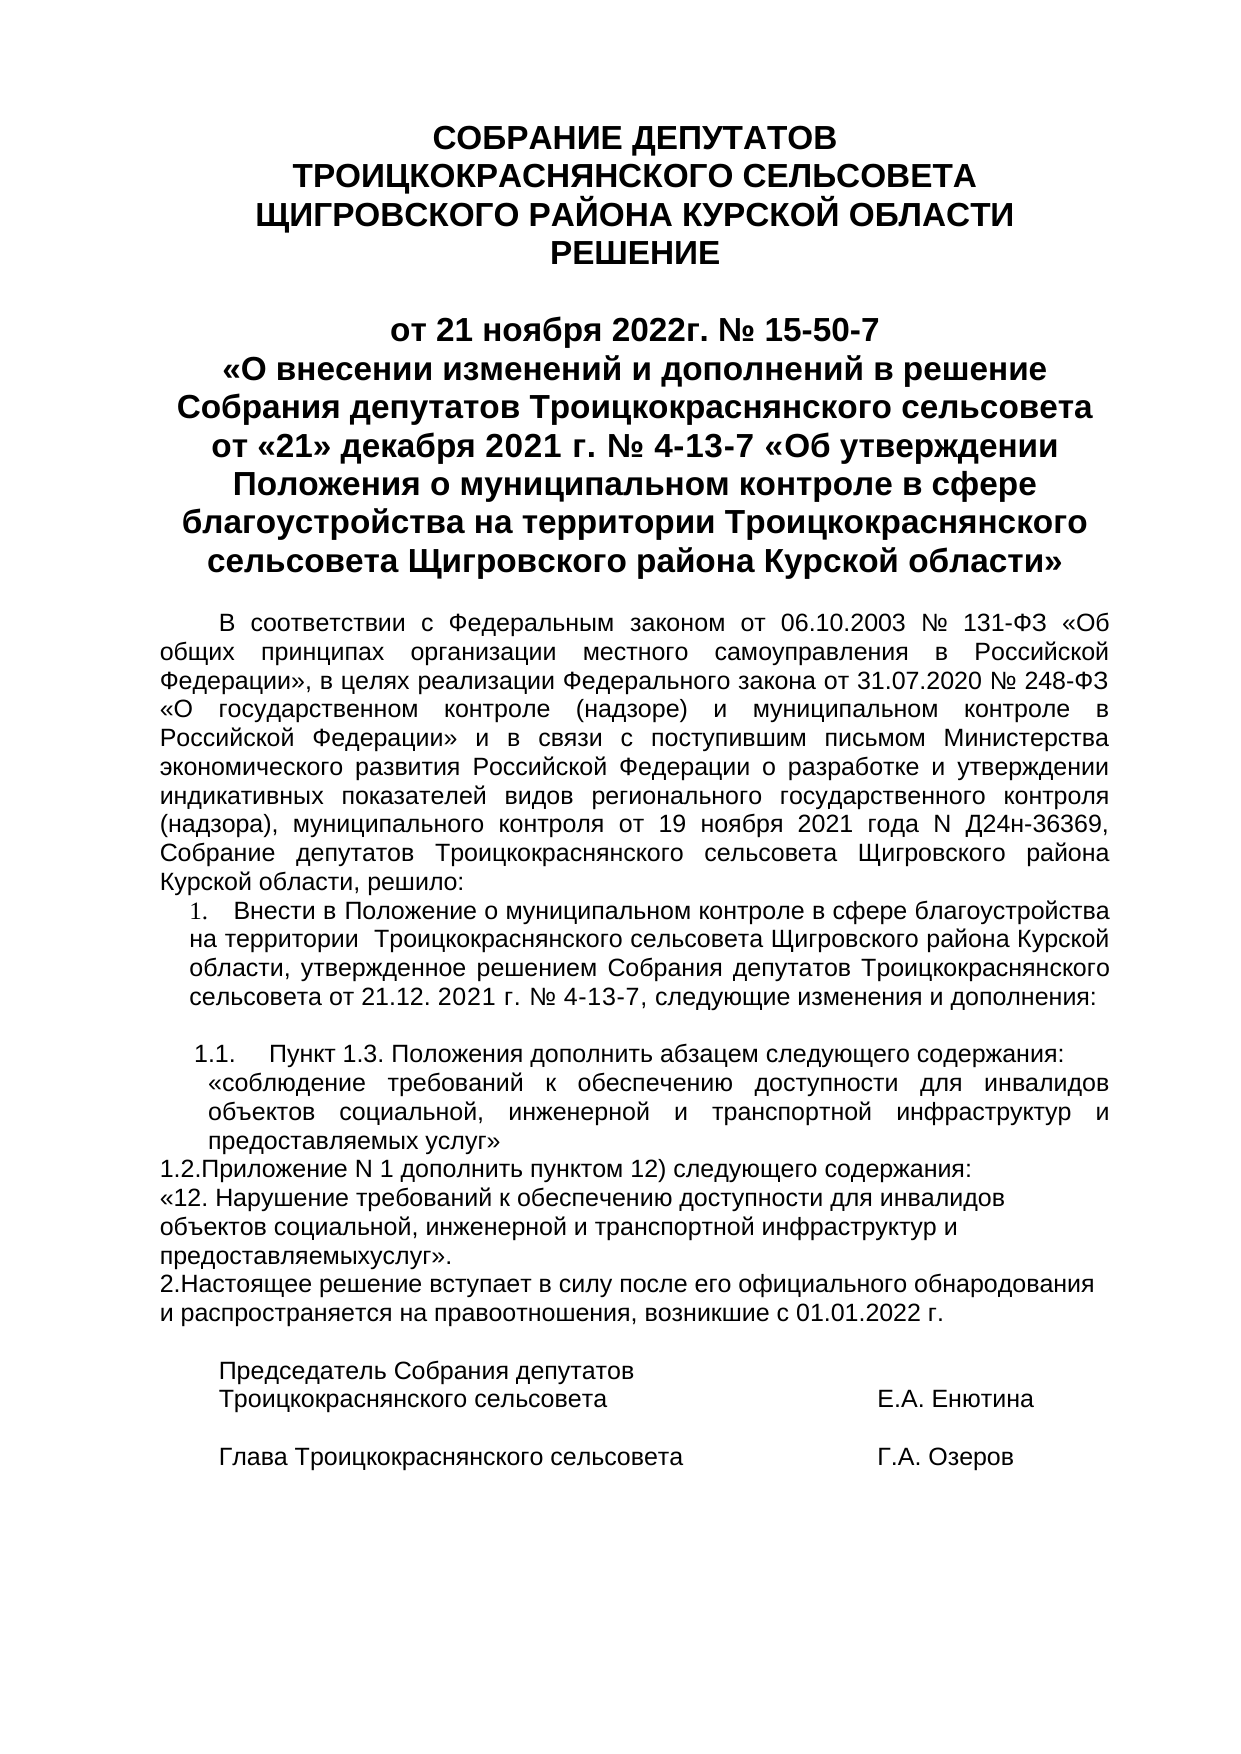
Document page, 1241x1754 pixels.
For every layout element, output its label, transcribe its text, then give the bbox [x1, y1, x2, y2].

list Пункт 1.3. Положения дополнить абзацем следующего содержания: [194, 1039, 1110, 1068]
text РЕШЕНИЕ [159, 233, 1110, 272]
text от 21 ноября 2022г. № 15-50-7 [159, 310, 1110, 349]
text СОБРАНИЕ ДЕПУТАТОВ [159, 118, 1110, 157]
text «О внесении изменений и дополнений в решение Собрания депутатов Троицкокраснянского сельсовета от «21» декабря 2021 г. № 4-13-7 «Об утверждении Положения о муниципальном контроле в сфере благоустройства на территории Троицкокраснянского сельсовета Щигровского района Курской области» [159, 349, 1110, 579]
text «12. Нарушение требований к обеспечению доступности для инвалидов объектов социальной, инженерной и транспортной инфраструктур и предоставляемыхуслуг». 2.Настоящее решение вступает в силу после его официального обнародования и распространяется на правоотношения, возникшие с 01.01.2022 г. [159, 1183, 1110, 1327]
text В соответствии с Федеральным законом от 06.10.2003 № 131-ФЗ «Об общих принципах организации местного самоуправления в Российской Федерации», в целях реализации Федерального закона от 31.07.2020 № 248-ФЗ «О государственном контроле (надзоре) и муниципальном контроле в Российской Федерации» и в связи с поступившим письмом Министерства экономического развития Российской Федерации о разработке и утверждении индикативных показателей видов регионального государственного контроля (надзора), муниципального контроля от 19 ноября 2021 года N Д24н-36369, Собрание депутатов Троицкокраснянского сельсовета Щигровского района Курской области, решило: [159, 608, 1110, 896]
text Глава Троицкокраснянского сельсовета Г.А. Озеров [159, 1442, 1110, 1471]
list Внести в Положение о муниципальном контроле в сфере благоустройства на территории Троицкокраснянского сельсовета Щигровского района Курской области, утвержденное решением Собрания депутатов Троицкокраснянского сельсовета от 21.12. 2021 г. № 4-13-7, следующие изменения и дополнения: [189, 896, 1110, 1011]
text Председатель Собрания депутатов [159, 1356, 1110, 1384]
text ЩИГРОВСКОГО РАЙОНА КУРСКОЙ ОБЛАСТИ [159, 195, 1110, 233]
text ТРОИЦКОКРАСНЯНСКОГО СЕЛЬСОВЕТА [159, 157, 1110, 195]
list «соблюдение требований к обеспечению доступности для инвалидов объектов социальной, инженерной и транспортной инфраструктур и предоставляемых услуг» [208, 1068, 1110, 1154]
text 1.2.Приложение N 1 дополнить пунктом 12) следующего содержания: [159, 1154, 1110, 1183]
text Троицкокраснянского сельсовета Е.А. Енютина [159, 1384, 1110, 1413]
